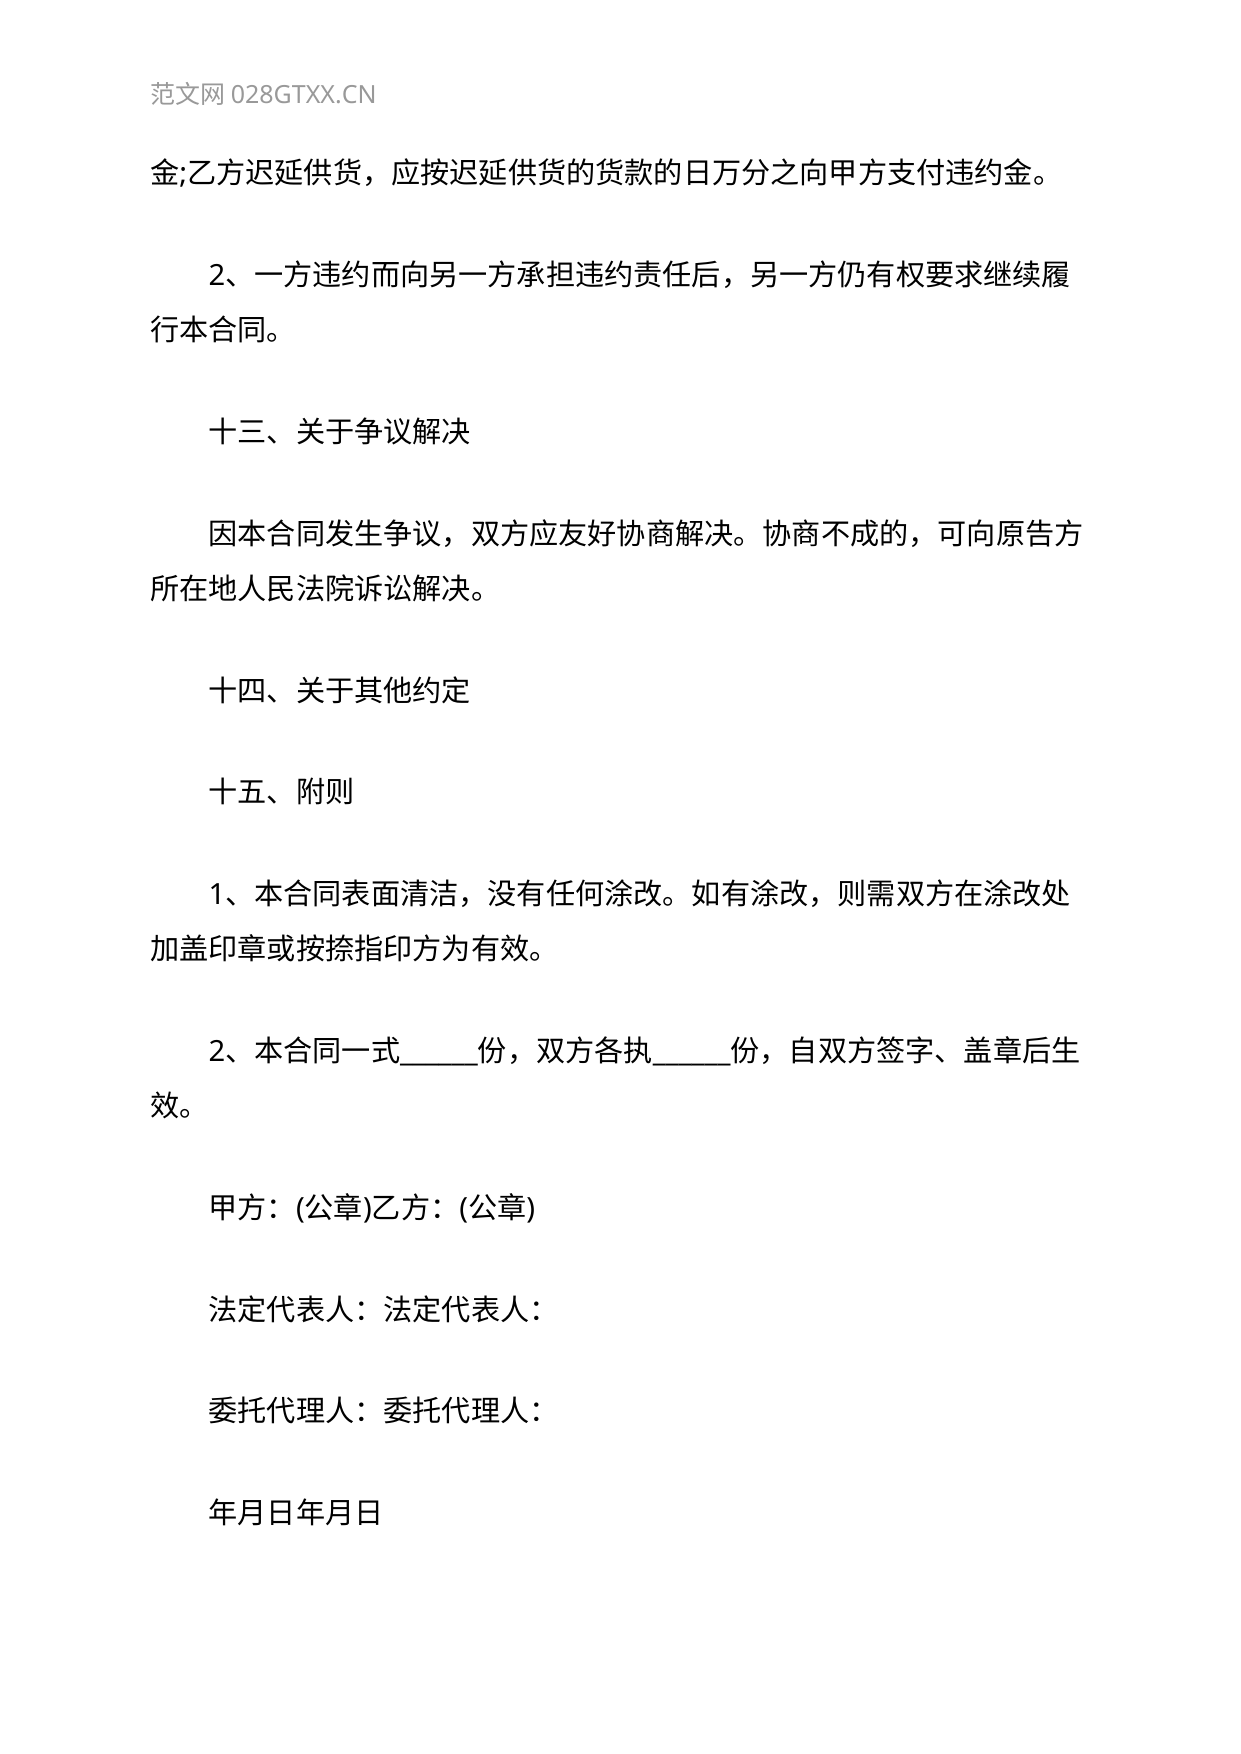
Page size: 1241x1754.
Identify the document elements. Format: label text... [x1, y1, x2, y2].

text 十四、关于其他约定 [150, 667, 1090, 709]
text 年月日年月日 [150, 1490, 1090, 1532]
text 法定代表人：法定代表人： [150, 1286, 1090, 1328]
text 委托代理人：委托代理人： [150, 1388, 1090, 1430]
text 十三、关于争议解决 [150, 409, 1090, 451]
text 甲方：(公章)乙方：(公章) [150, 1184, 1090, 1227]
text 2、一方违约而向另一方承担违约责任后，另一方仍有权要求继续履行本合同。 [150, 252, 1090, 349]
text 1、本合同表面清洁，没有任何涂改。如有涂改，则需双方在涂改处加盖印章或按捺指印方为有效。 [150, 871, 1090, 968]
text 2、本合同一式______份，双方各执______份，自双方签字、盖章后生效。 [150, 1027, 1090, 1125]
text 因本合同发生争议，双方应友好协商解决。协商不成的，可向原告方所在地人民法院诉讼解决。 [150, 511, 1090, 608]
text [150, 150, 1090, 192]
text 十五、附则 [150, 769, 1090, 811]
